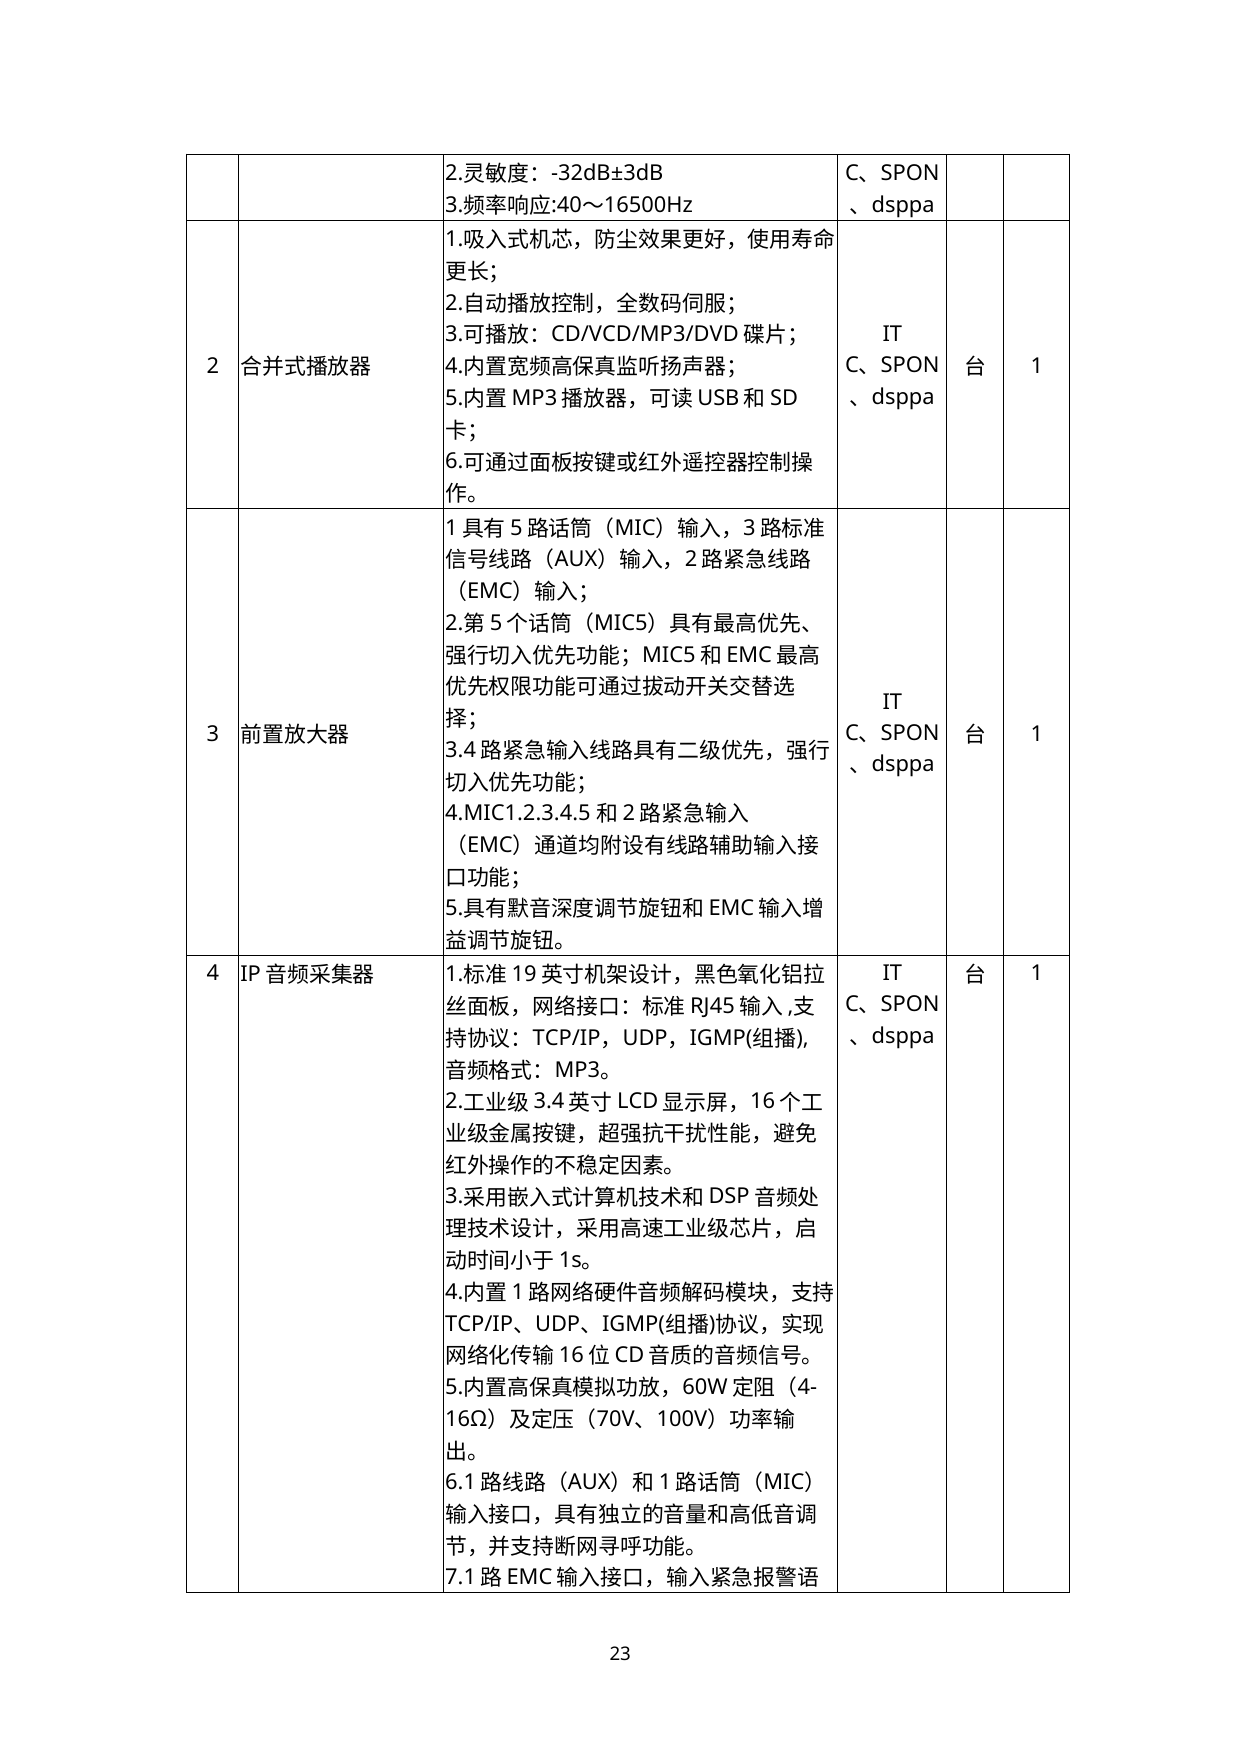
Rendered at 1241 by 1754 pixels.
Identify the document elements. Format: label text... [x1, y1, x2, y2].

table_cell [444, 956, 837, 1592]
table_cell 台 [947, 221, 1003, 508]
table_cell 台 [947, 956, 1003, 1592]
table_cell 1 [1004, 155, 1069, 220]
table_cell 1.吸入式机芯，防尘效果更好，使用寿命更长； 2.自动播放控制，全数码伺服； 3.可播放：CD/VCD/MP3/DVD碟片； 4.内置宽频高保真监听扬声器； 5.内置MP3播放器，可读USB和SD卡； 6.可通过面板按键或红外遥控器控制操作。 [444, 221, 837, 508]
table_cell 前置放大器 [239, 509, 443, 955]
table_cell 1 [1004, 221, 1069, 508]
table_cell 3 [187, 509, 238, 955]
table_cell 套 [947, 155, 1003, 220]
table_cell ITC、SPON、dsppa [838, 956, 946, 1592]
table_cell 台 [947, 509, 1003, 955]
table_cell ITC、SPON、dsppa [838, 509, 946, 955]
table_cell 1 [1004, 956, 1069, 1592]
table_cell 1 [187, 155, 238, 220]
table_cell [444, 155, 837, 220]
table_cell ITC、SPON、dsppa [838, 221, 946, 508]
table_cell 合并式播放器 [239, 221, 443, 508]
table_cell 4 [187, 956, 238, 1592]
table_cell 2 [187, 221, 238, 508]
table_cell ITC、SPON、dsppa [838, 155, 946, 220]
table_cell 话筒 [239, 155, 443, 220]
table_cell 1具有5路话筒（MIC）输入，3路标准信号线路（AUX）输入，2路紧急线路（EMC）输入； 2.第5个话筒（MIC5）具有最高优先、强行切入优先功能；MIC5和EMC最高优先权限功能可通过拔动开关交替选择； 3.4路紧急输入线路具有二级优先，强行切入优先功能； 4.MIC1.2.3.4.5 和2路紧急输入（EMC）通道均附设有线路辅助输入接口功能； 5.具有默音深度调节旋钮和EMC输入增益调节旋钮。 [444, 509, 837, 955]
table_cell IP音频采集器 [239, 956, 443, 1592]
table_cell 1 [1004, 509, 1069, 955]
